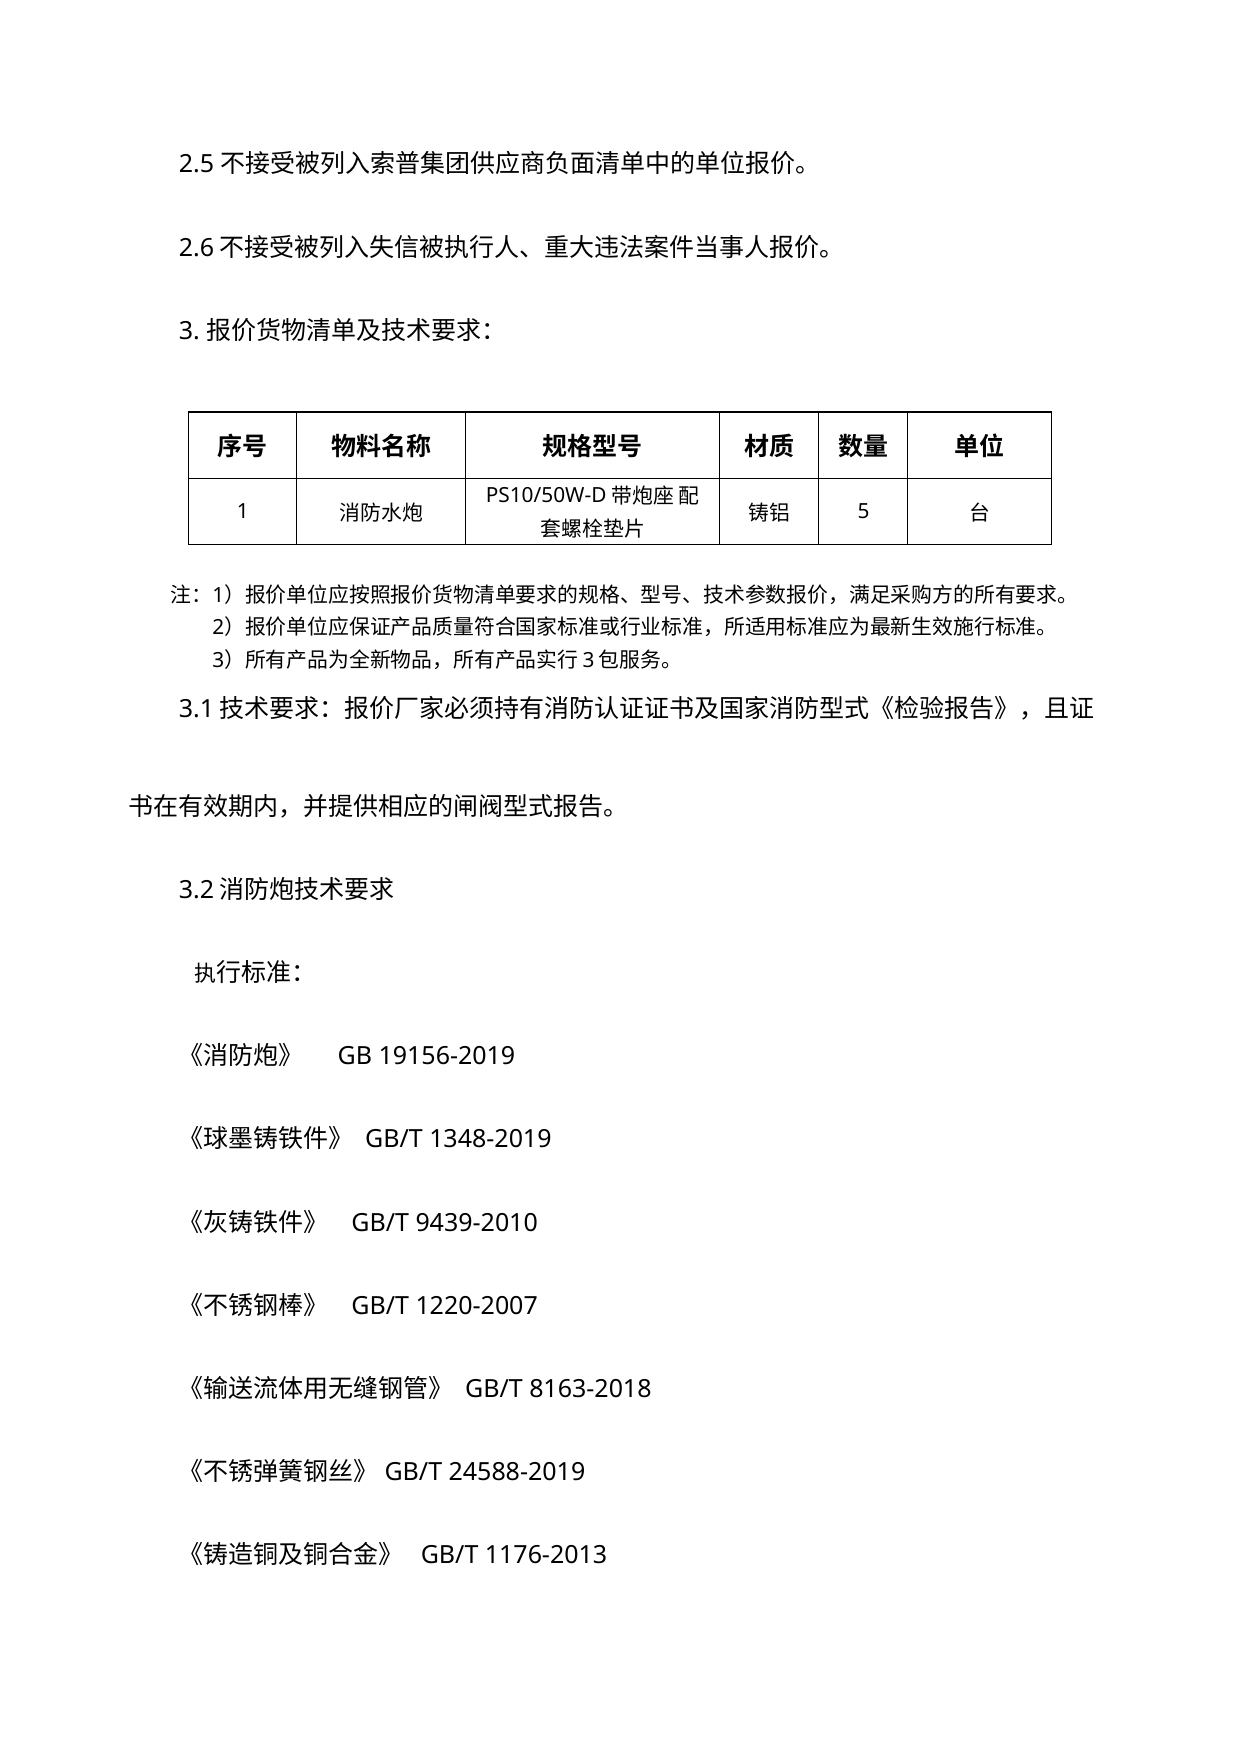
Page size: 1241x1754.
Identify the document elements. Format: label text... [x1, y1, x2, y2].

table_cell 台 [908, 479, 1051, 543]
text 《消防炮》 GB 19156-2019 [129, 1021, 1111, 1086]
table_cell 1 [189, 479, 296, 543]
table_cell 5 [819, 479, 907, 543]
text 《不锈钢棒》 GB/T 1220-2007 [129, 1271, 1111, 1336]
table_header 物料名称 [297, 413, 465, 477]
table_cell PS10/50W-D 带炮座 配套螺栓垫片 [466, 479, 719, 543]
text 《不锈弹簧钢丝》 GB/T 24588-2019 [129, 1437, 1111, 1502]
text 《输送流体用无缝钢管》 GB/T 8163-2018 [129, 1354, 1111, 1419]
list 注：1）报价单位应按照报价货物清单要求的规格、型号、技术参数报价，满足采购方的所有要求。 [129, 577, 1111, 609]
text 《球墨铸铁件》 GB/T 1348-2019 [129, 1104, 1111, 1169]
table_header 数量 [819, 413, 907, 477]
list 3）所有产品为全新物品，所有产品实行3包服务。 [129, 642, 1111, 674]
text 执行标准： [129, 938, 1111, 1003]
text 3.2消防炮技术要求 [129, 855, 1111, 920]
table_header 材质 [720, 413, 818, 477]
text 2.5 不接受被列入索普集团供应商负面清单中的单位报价。 [129, 129, 1111, 194]
text 3.1技术要求：报价厂家必须持有消防认证证书及国家消防型式《检验报告》，且证书在有效期内，并提供相应的闸阀型式报告。 [129, 674, 1111, 837]
text 《铸造铜及铜合金》 GB/T 1176-2013 [129, 1520, 1111, 1585]
table_header 规格型号 [466, 413, 719, 477]
text 3. 报价货物清单及技术要求： [129, 296, 1111, 361]
text 2.6不接受被列入失信被执行人、重大违法案件当事人报价。 [129, 213, 1111, 278]
table_cell 消防水炮 [297, 479, 465, 543]
list 2）报价单位应保证产品质量符合国家标准或行业标准，所适用标准应为最新生效施行标准。 [129, 609, 1111, 642]
table_cell 铸铝 [720, 479, 818, 543]
table_header 单位 [908, 413, 1051, 477]
table_header 序号 [189, 413, 296, 477]
text 《灰铸铁件》 GB/T 9439-2010 [129, 1188, 1111, 1253]
